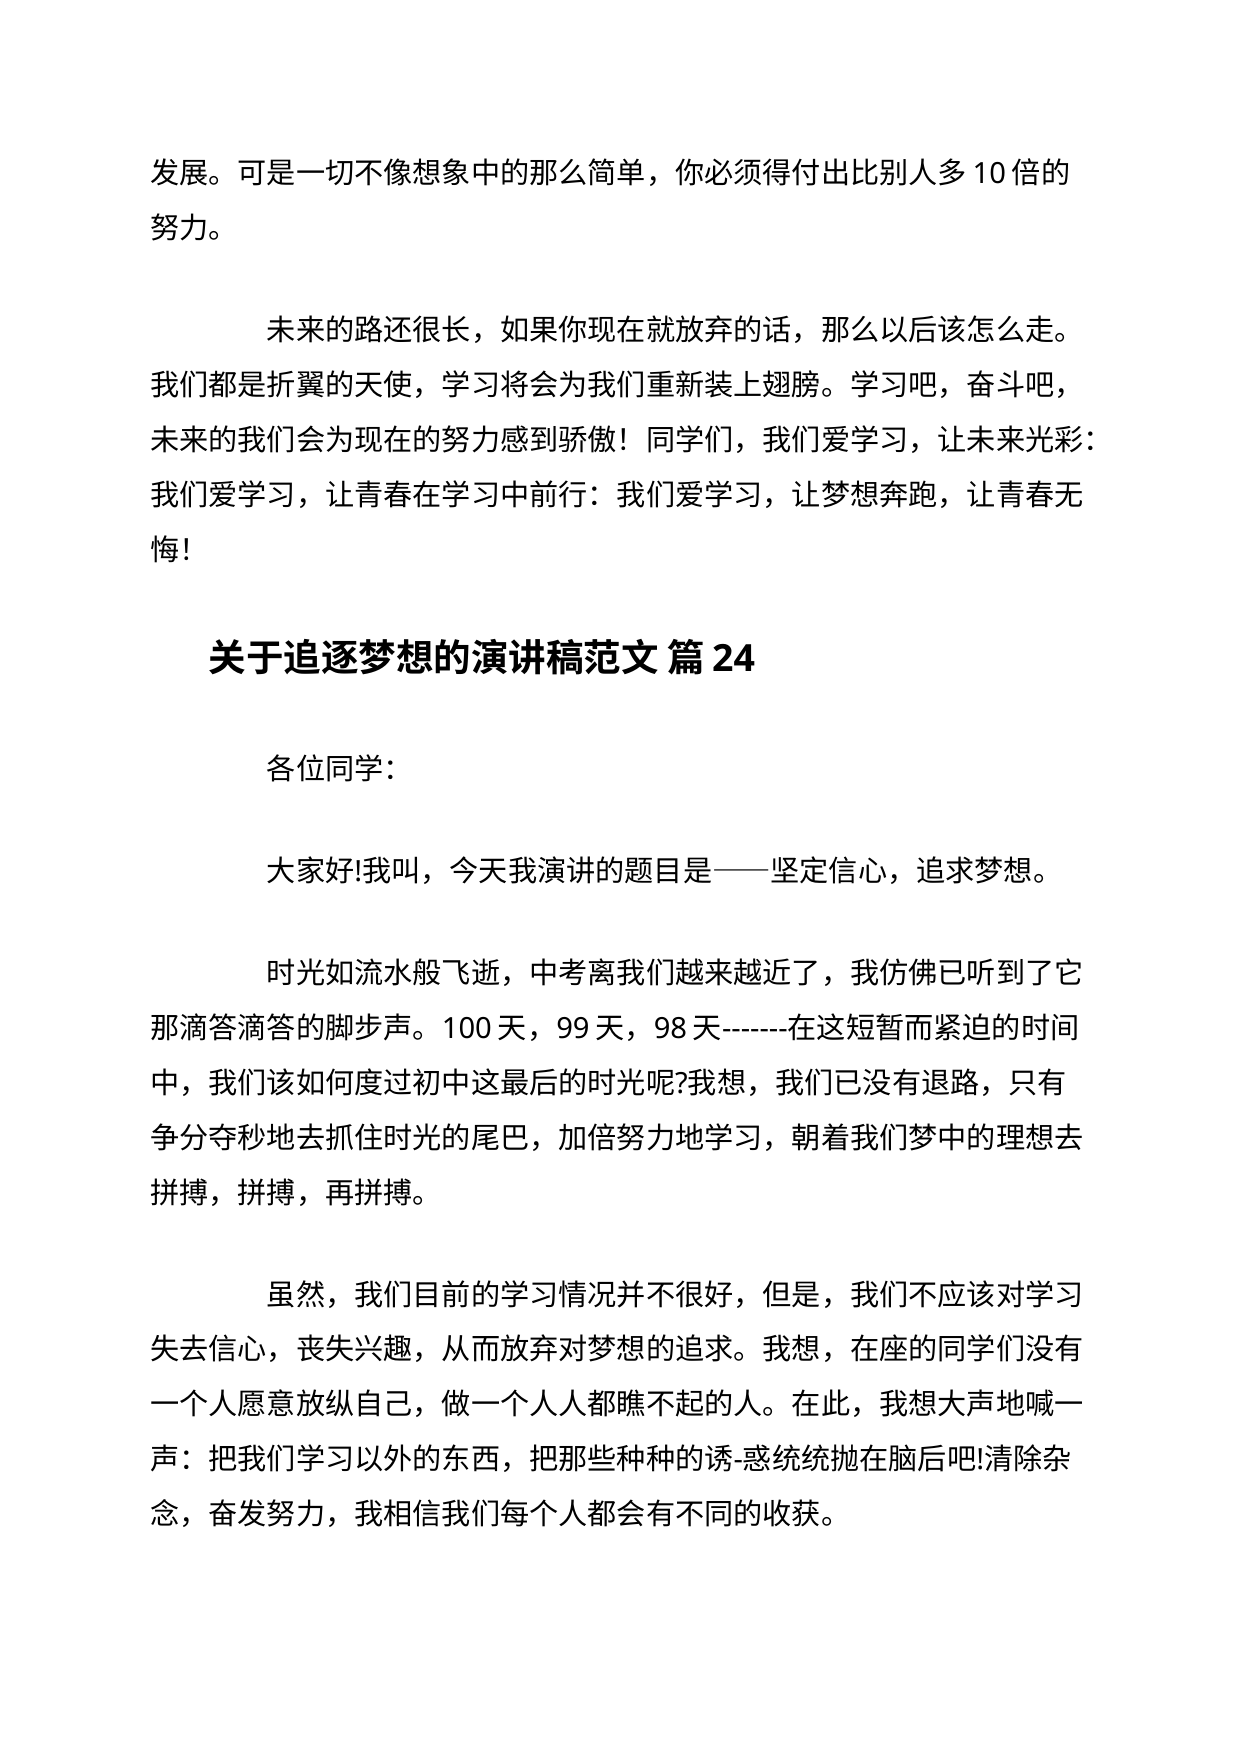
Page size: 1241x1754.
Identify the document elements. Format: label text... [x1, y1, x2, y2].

text 大家好!我叫，今天我演讲的题目是——坚定信心，追求梦想。 [150, 847, 1090, 890]
text 虽然，我们目前的学习情况并不很好，但是，我们不应该对学习失去信心，丧失兴趣，从而放弃对梦想的追求。我想，在座的同学们没有一个人愿意放纵自己，做一个人人都瞧不起的人。在此，我想大声地喊一声：把我们学习以外的东西，把那些种种的诱-惑统统抛在脑后吧!清除杂念，奋发努力，我相信我们每个人都会有不同的收获。 [150, 1271, 1090, 1533]
text 时光如流水般飞逝，中考离我们越来越近了，我仿佛已听到了它那滴答滴答的脚步声。100天，99天，98天-------在这短暂而紧迫的时间中，我们该如何度过初中这最后的时光呢?我想，我们已没有退路，只有争分夺秒地去抓住时光的尾巴，加倍努力地学习，朝着我们梦中的理想去拼搏，拼搏，再拼搏。 [150, 949, 1090, 1212]
text 关于追逐梦想的演讲稿范文 篇24 [150, 628, 1090, 683]
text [150, 150, 1090, 247]
text 各位同学： [150, 746, 1090, 788]
text 未来的路还很长，如果你现在就放弃的话，那么以后该怎么走。我们都是折翼的天使，学习将会为我们重新装上翅膀。学习吧，奋斗吧，未来的我们会为现在的努力感到骄傲！同学们，我们爱学习，让未来光彩：我们爱学习，让青春在学习中前行：我们爱学习，让梦想奔跑，让青春无悔！ [150, 307, 1090, 569]
